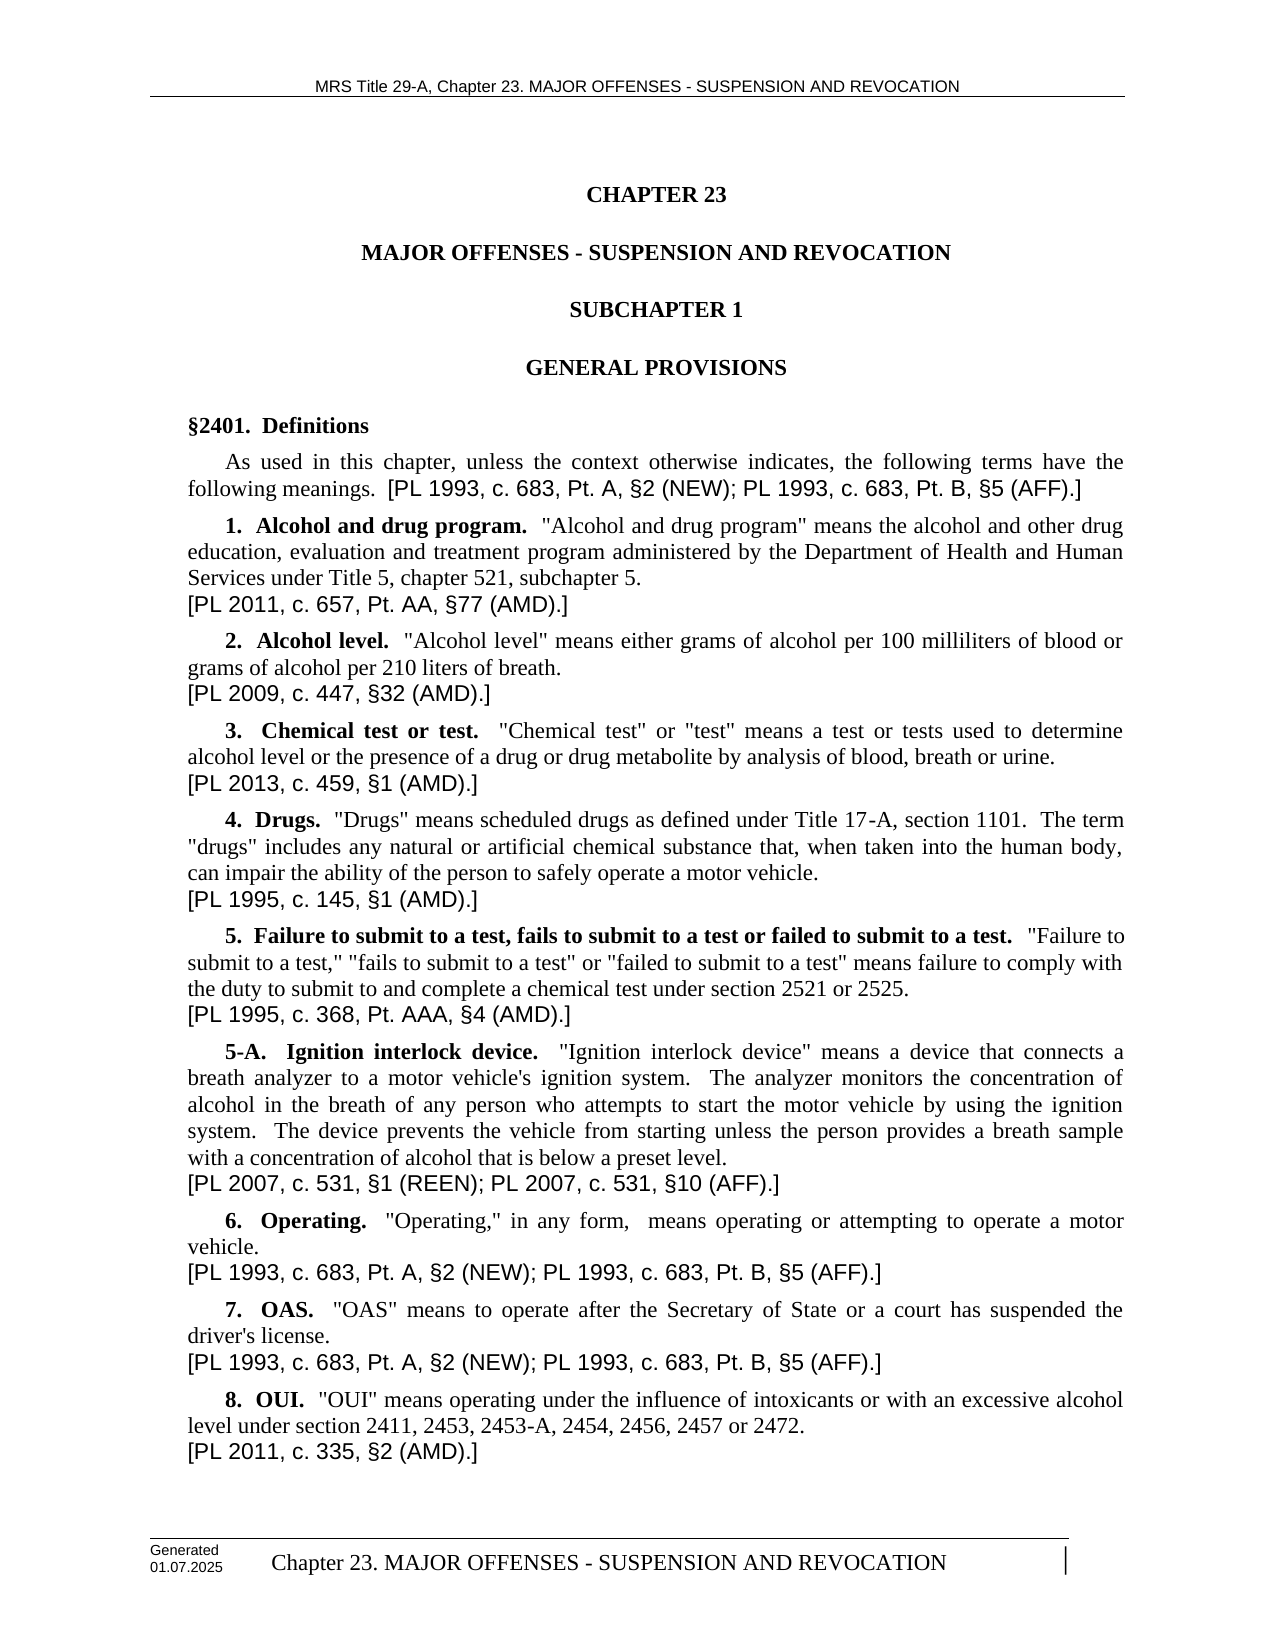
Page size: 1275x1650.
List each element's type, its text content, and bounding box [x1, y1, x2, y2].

text 2. Alcohol level. "Alcohol level" means either grams of alcohol per 100 milliliters of blood or grams of alcohol per 210 liters of breath. [187, 627, 1125, 680]
text MAJOR OFFENSES - SUSPENSION AND REVOCATION [187, 239, 1125, 265]
text [PL 2007, c. 531, §1 (REEN); PL 2007, c. 531, §10 (AFF).] [187, 1170, 1125, 1196]
text 4. Drugs. "Drugs" means scheduled drugs as defined under Title 17‑A, section 1101. The term "drugs" includes any natural or artificial chemical substance that, when taken into the human body, can impair the ability of the person to safely operate a motor vehicle. [187, 806, 1125, 886]
text 8. OUI. "OUI" means operating under the influence of intoxicants or with an excessive alcohol level under section 2411, 2453, 2453‑A, 2454, 2456, 2457 or 2472. [187, 1386, 1125, 1438]
text §2401. Definitions [187, 412, 1125, 438]
text 7. OAS. "OAS" means to operate after the Secretary of State or a court has suspended the driver's license. [187, 1296, 1125, 1349]
text [PL 1993, c. 683, Pt. A, §2 (NEW); PL 1993, c. 683, Pt. B, §5 (AFF).] [187, 1259, 1125, 1286]
text [PL 1995, c. 145, §1 (AMD).] [187, 886, 1125, 912]
text [PL 2011, c. 657, Pt. AA, §77 (AMD).] [187, 591, 1125, 617]
text 5. Failure to submit to a test, fails to submit to a test or failed to submit to a test. "Failure to submit to a test," "fails to submit to a test" or "failed to submit to a test" means failure to comply with the duty to submit to and complete a chemical test under section 2521 or 2525. [187, 922, 1125, 1001]
text CHAPTER 23 [187, 181, 1125, 208]
text [PL 2011, c. 335, §2 (AMD).] [187, 1438, 1125, 1465]
text SUBCHAPTER 1 [187, 296, 1125, 323]
text 6. Operating. "Operating," in any form, means operating or attempting to operate a motor vehicle. [187, 1207, 1125, 1259]
text [PL 2009, c. 447, §32 (AMD).] [187, 680, 1125, 707]
text 5-A. Ignition interlock device. "Ignition interlock device" means a device that connects a breath analyzer to a motor vehicle's ignition system. The analyzer monitors the concentration of alcohol in the breath of any person who attempts to start the motor vehicle by using the ignition system. The device prevents the vehicle from starting unless the person provides a breath sample with a concentration of alcohol that is below a preset level. [187, 1038, 1125, 1170]
text [PL 1995, c. 368, Pt. AAA, §4 (AMD).] [187, 1001, 1125, 1028]
text GENERAL PROVISIONS [187, 354, 1125, 380]
text [PL 1993, c. 683, Pt. A, §2 (NEW); PL 1993, c. 683, Pt. B, §5 (AFF).] [187, 1349, 1125, 1375]
text 1. Alcohol and drug program. "Alcohol and drug program" means the alcohol and other drug education, evaluation and treatment program administered by the Department of Health and Human Services under Title 5, chapter 521, subchapter 5. [187, 512, 1125, 591]
text As used in this chapter, unless the context otherwise indicates, the following terms have the following meanings. [PL 1993, c. 683, Pt. A, §2 (NEW); PL 1993, c. 683, Pt. B, §5 (AFF).] [187, 448, 1125, 501]
text 3. Chemical test or test. "Chemical test" or "test" means a test or tests used to determine alcohol level or the presence of a drug or drug metabolite by analysis of blood, breath or urine. [187, 717, 1125, 770]
text [PL 2013, c. 459, §1 (AMD).] [187, 770, 1125, 796]
